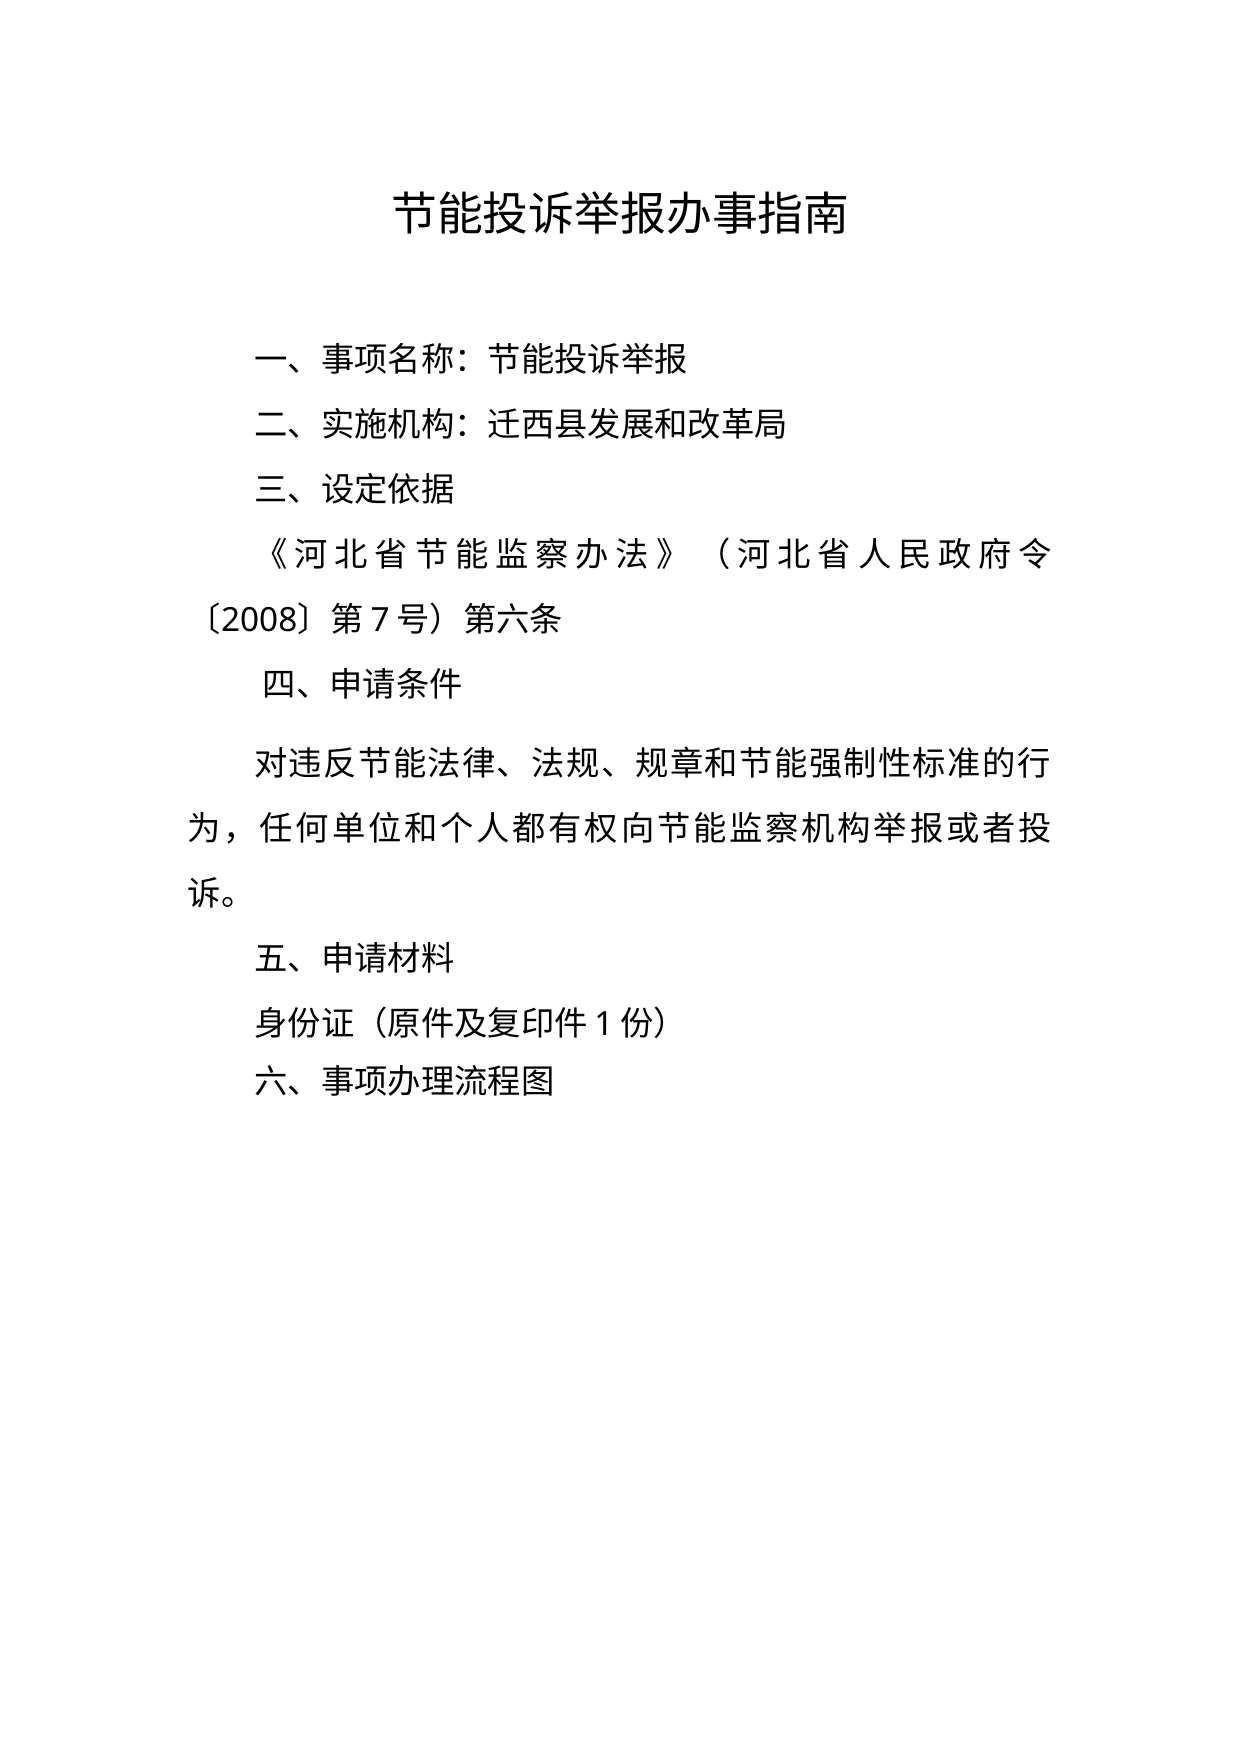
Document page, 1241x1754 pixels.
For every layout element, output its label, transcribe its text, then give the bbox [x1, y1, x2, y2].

list 六、事项办理流程图 [187, 1047, 1053, 1105]
text 一、事项名称：节能投诉举报 [187, 324, 1053, 389]
text 对违反节能法律、法规、规章和节能强制性标准的行为，任何单位和个人都有权向节能监察机构举报或者投诉。 [187, 729, 1053, 924]
text 二、实施机构：迁西县发展和改革局 [187, 389, 1053, 454]
text 《河北省节能监察办法》（河北省人民政府令〔2008〕第7号）第六条 [187, 519, 1053, 649]
list 身份证（原件及复印件1份） [187, 989, 1053, 1047]
text 节能投诉举报办事指南 [187, 162, 1053, 259]
text 三、设定依据 [187, 454, 1053, 519]
text 五、申请材料 [187, 924, 1053, 989]
list 四、申请条件 [262, 649, 1053, 708]
